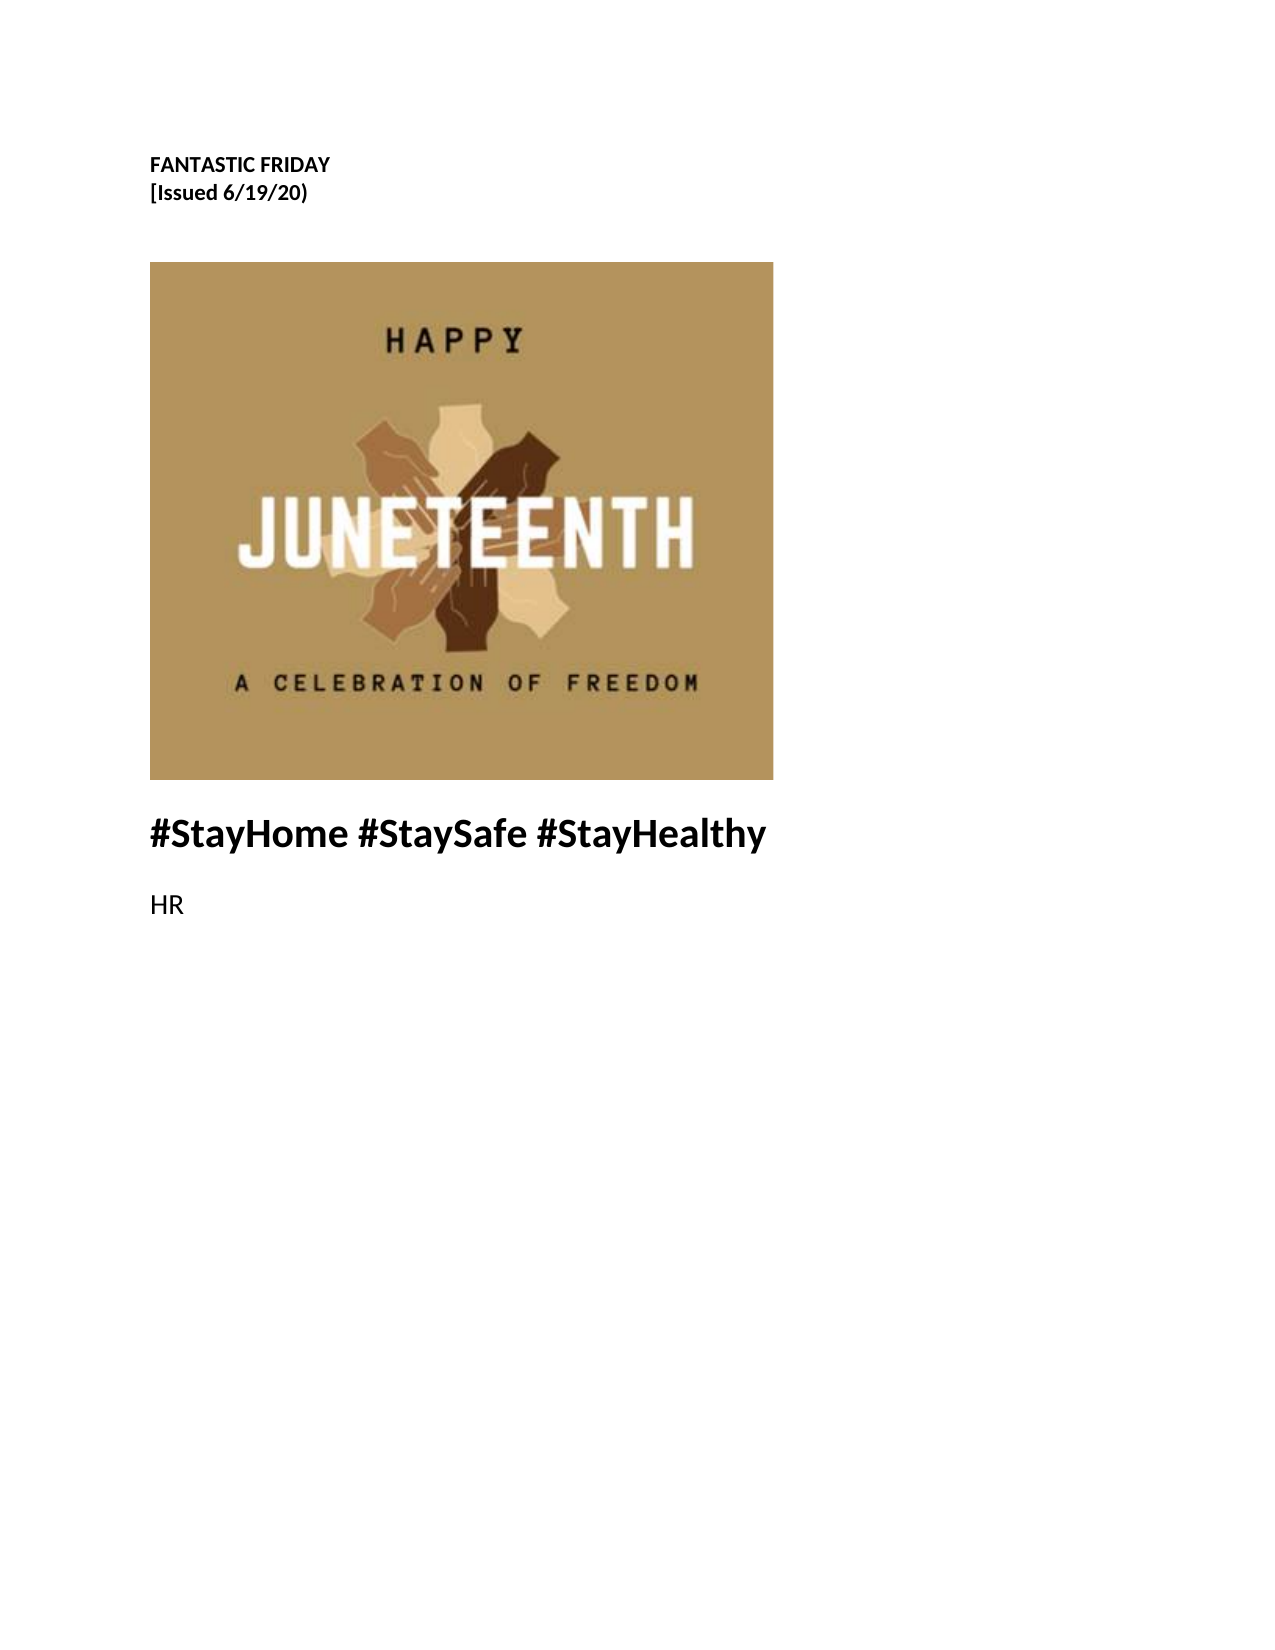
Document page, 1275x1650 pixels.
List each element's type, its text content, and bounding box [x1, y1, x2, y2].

text FANTASTIC FRIDAY [150, 150, 1125, 178]
text HR [150, 886, 1125, 922]
text #StayHome #StaySafe #StayHealthy [150, 807, 1125, 858]
picture [150, 262, 774, 780]
text [Issued 6/19/20) [150, 178, 1125, 206]
